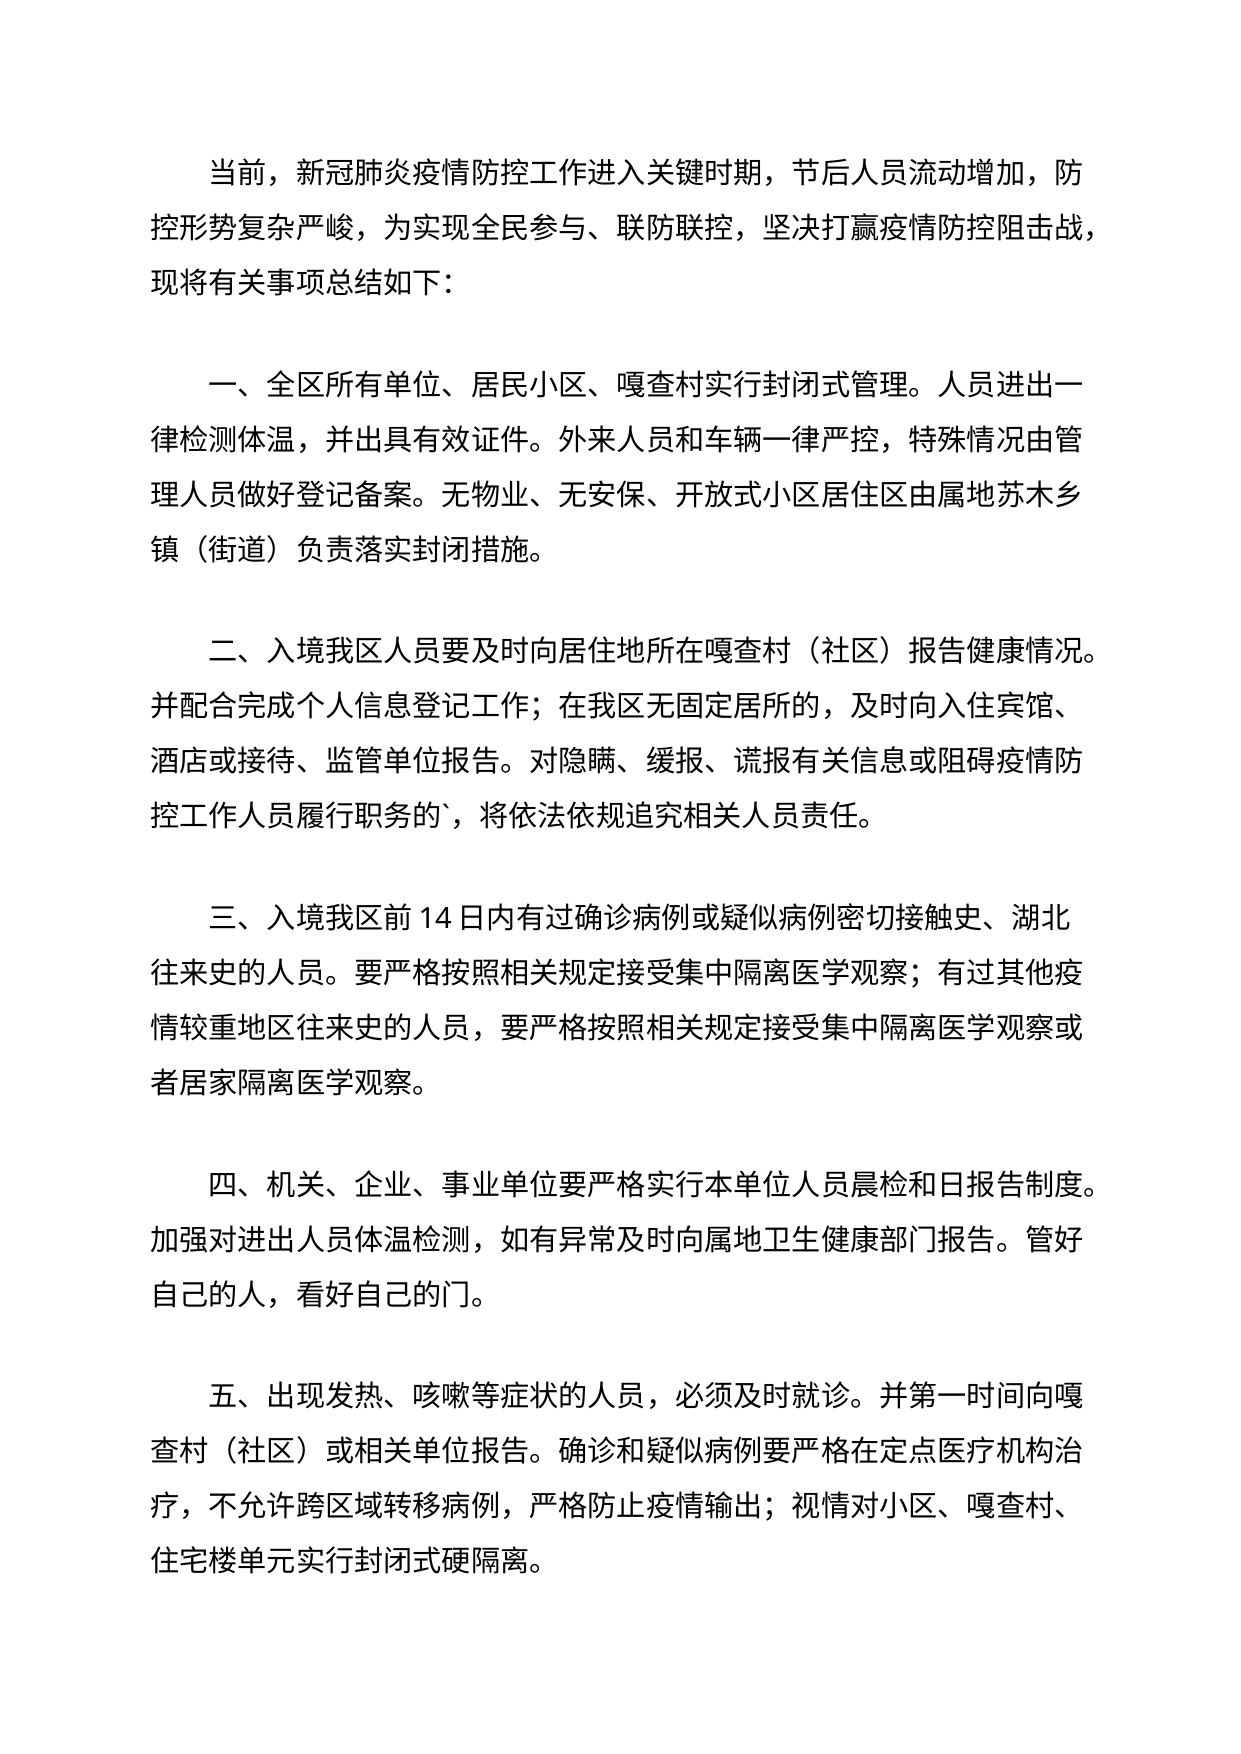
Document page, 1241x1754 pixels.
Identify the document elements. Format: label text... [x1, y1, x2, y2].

text 二、入境我区人员要及时向居住地所在嘎查村（社区）报告健康情况。并配合完成个人信息登记工作；在我区无固定居所的，及时向入住宾馆、酒店或接待、监管单位报告。对隐瞒、缓报、谎报有关信息或阻碍疫情防控工作人员履行职务的`，将依法依规追究相关人员责任。 [150, 628, 1090, 835]
text 一、全区所有单位、居民小区、嘎查村实行封闭式管理。人员进出一律检测体温，并出具有效证件。外来人员和车辆一律严控，特殊情况由管理人员做好登记备案。无物业、无安保、开放式小区居住区由属地苏木乡镇（街道）负责落实封闭措施。 [150, 362, 1090, 568]
text 五、出现发热、咳嗽等症状的人员，必须及时就诊。并第一时间向嘎查村（社区）或相关单位报告。确诊和疑似病例要严格在定点医疗机构治疗，不允许跨区域转移病例，严格防止疫情输出；视情对小区、嘎查村、住宅楼单元实行封闭式硬隔离。 [150, 1373, 1090, 1580]
text 四、机关、企业、事业单位要严格实行本单位人员晨检和日报告制度。加强对进出人员体温检测，如有异常及时向属地卫生健康部门报告。管好自己的人，看好自己的门。 [150, 1161, 1090, 1313]
text 当前，新冠肺炎疫情防控工作进入关键时期，节后人员流动增加，防控形势复杂严峻，为实现全民参与、联防联控，坚决打赢疫情防控阻击战，现将有关事项总结如下： [150, 150, 1090, 302]
text 三、入境我区前14日内有过确诊病例或疑似病例密切接触史、湖北往来史的人员。要严格按照相关规定接受集中隔离医学观察；有过其他疫情较重地区往来史的人员，要严格按照相关规定接受集中隔离医学观察或者居家隔离医学观察。 [150, 895, 1090, 1102]
